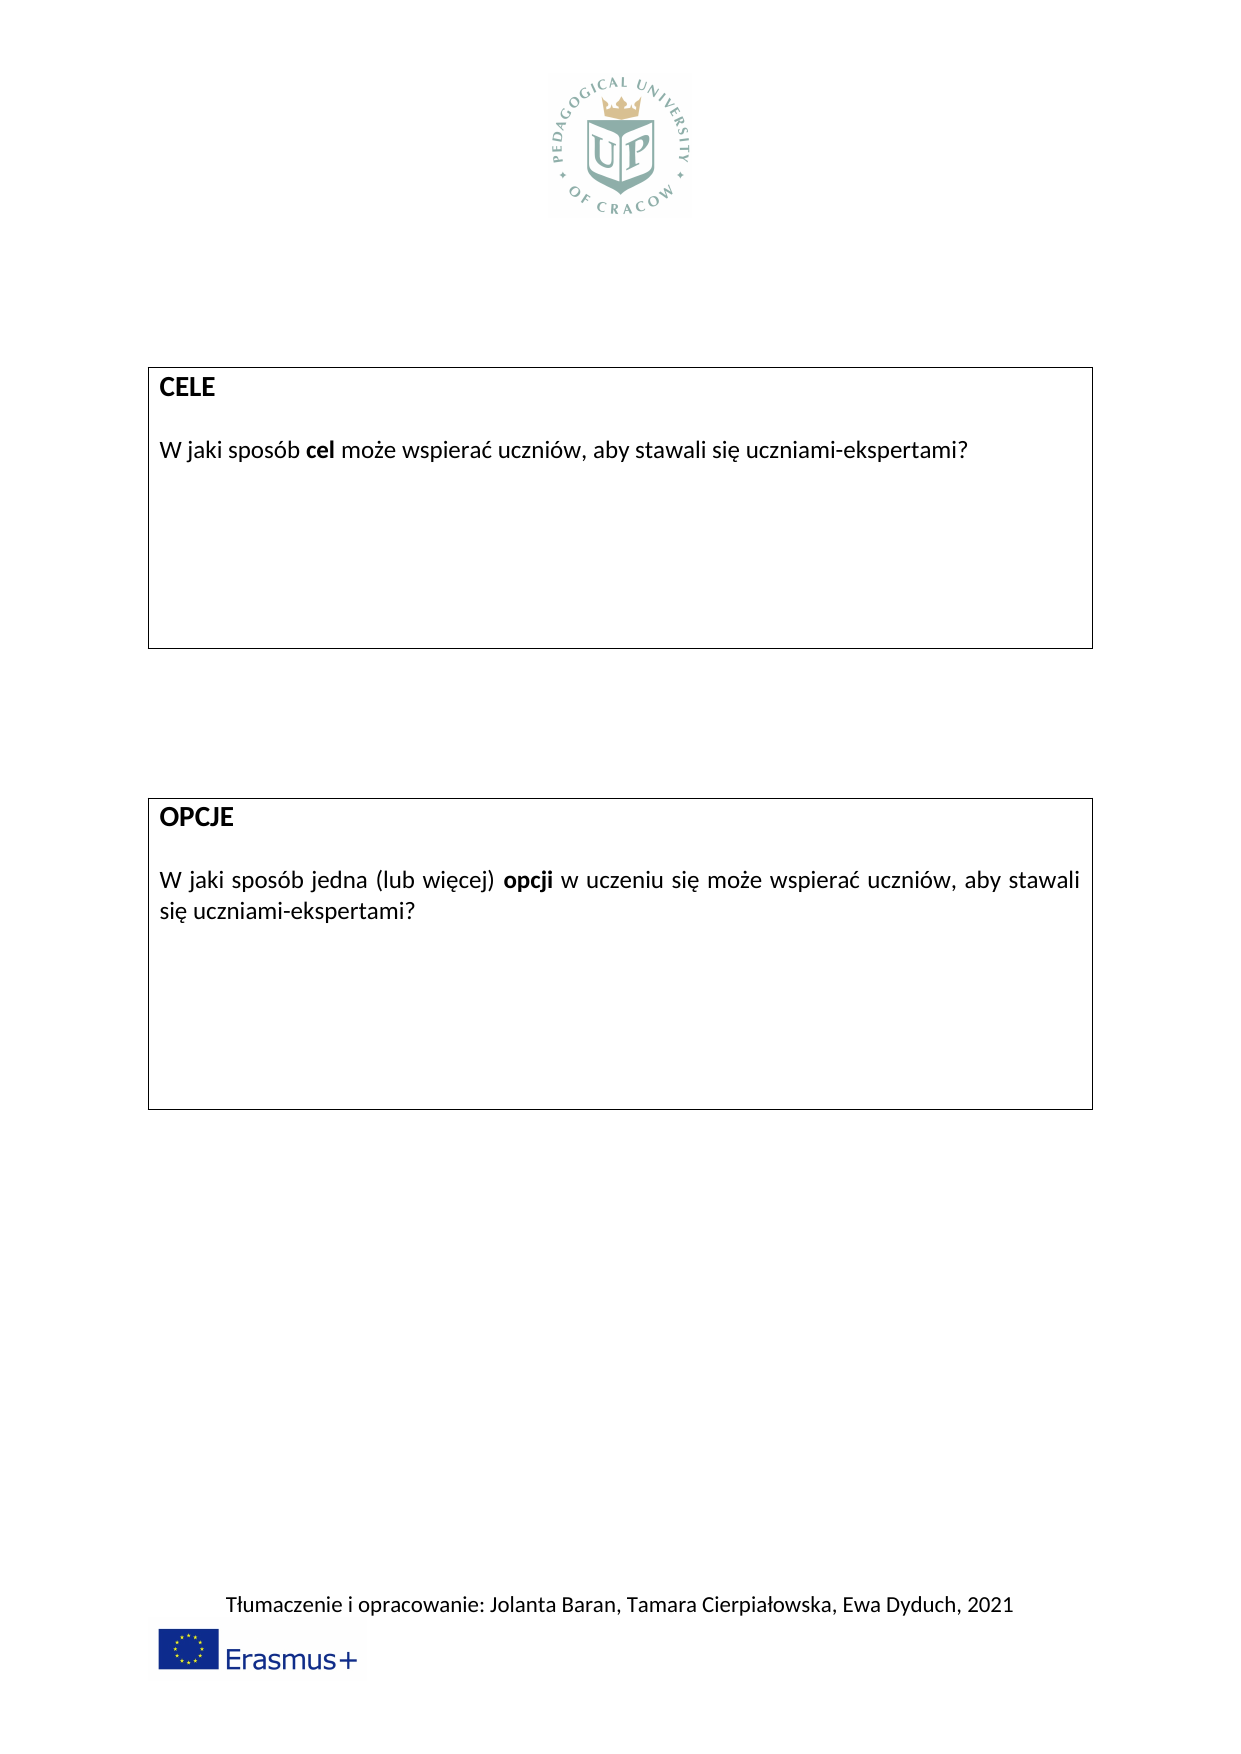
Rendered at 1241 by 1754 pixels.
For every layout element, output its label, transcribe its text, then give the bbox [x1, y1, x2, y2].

picture [147, 1617, 368, 1681]
table_header OPCJE W jaki sposób jedna (lub więcej) opcji w uczeniu się może wspierać uczniów, aby stawali się uczniami-ekspertami? [149, 799, 1092, 1109]
picture [548, 73, 693, 218]
table_header CELE W jaki sposób cel może wspierać uczniów, aby stawali się uczniami-ekspertami? [149, 368, 1092, 648]
